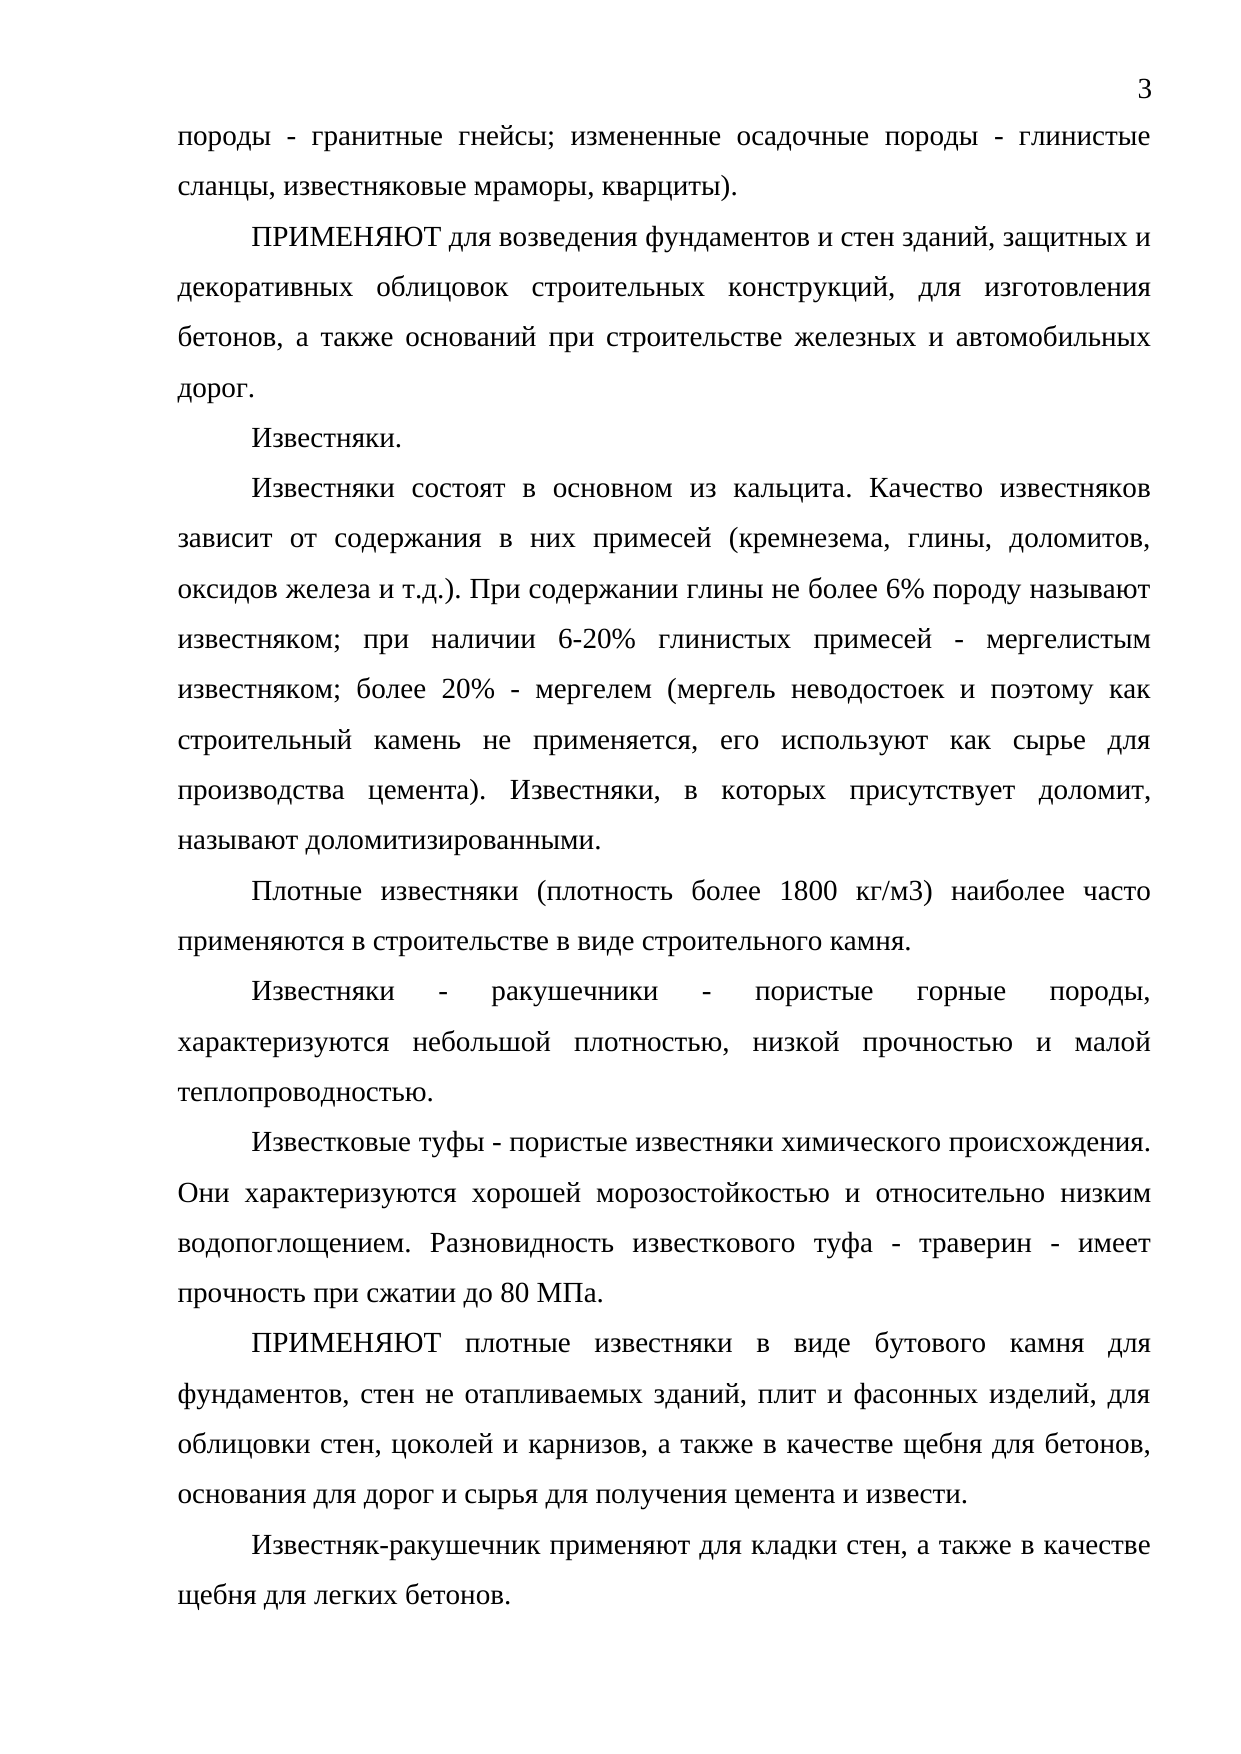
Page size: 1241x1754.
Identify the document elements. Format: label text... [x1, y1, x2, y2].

text Известняки - ракушечники - пористые горные породы, характеризуются небольшой плотностью, низкой прочностью и малой теплопроводностью. [177, 973, 1152, 1108]
text Известняки состоят в основном из кальцита. Качество известняков зависит от содержания в них примесей (кремнезема, глины, доломитов, оксидов железа и т.д.). При содержании глины не более 6% породу называют известняком; при наличии 6-20% глинистых примесей - мергелистым известняком; более 20% - мергелем (мергель неводостоек и поэтому как строительный камень не применяется, его используют как сырье для производства цемента). Известняки, в которых присутствует доломит, называют доломитизированными. [177, 470, 1152, 856]
text Известняки. [177, 420, 1152, 453]
text Известняк-ракушечник применяют для кладки стен, а также в качестве щебня для легких бетонов. [177, 1527, 1152, 1611]
text ПРИМЕНЯЮТ плотные известняки в виде бутового камня для фундаментов, стен не отапливаемых зданий, плит и фасонных изделий, для облицовки стен, цоколей и карнизов, а также в качестве щебня для бетонов, основания для дорог и сырья для получения цемента и извести. [177, 1326, 1152, 1510]
text ПРИМЕНЯЮТ для возведения фундаментов и стен зданий, защитных и декоративных облицовок строительных конструкций, для изготовления бетонов, а также оснований при строительстве железных и автомобильных дорог. [177, 219, 1152, 403]
text Известковые туфы - пористые известняки химического происхождения. Они характеризуются хорошей морозостойкостью и относительно низким водопоглощением. Разновидность известкового туфа - траверин - имеет прочность при сжатии до 80 МПа. [177, 1124, 1152, 1309]
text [177, 118, 1152, 202]
text Плотные известняки (плотность более 1800 кг/м3) наиболее часто применяются в строительстве в виде строительного камня. [177, 873, 1152, 957]
